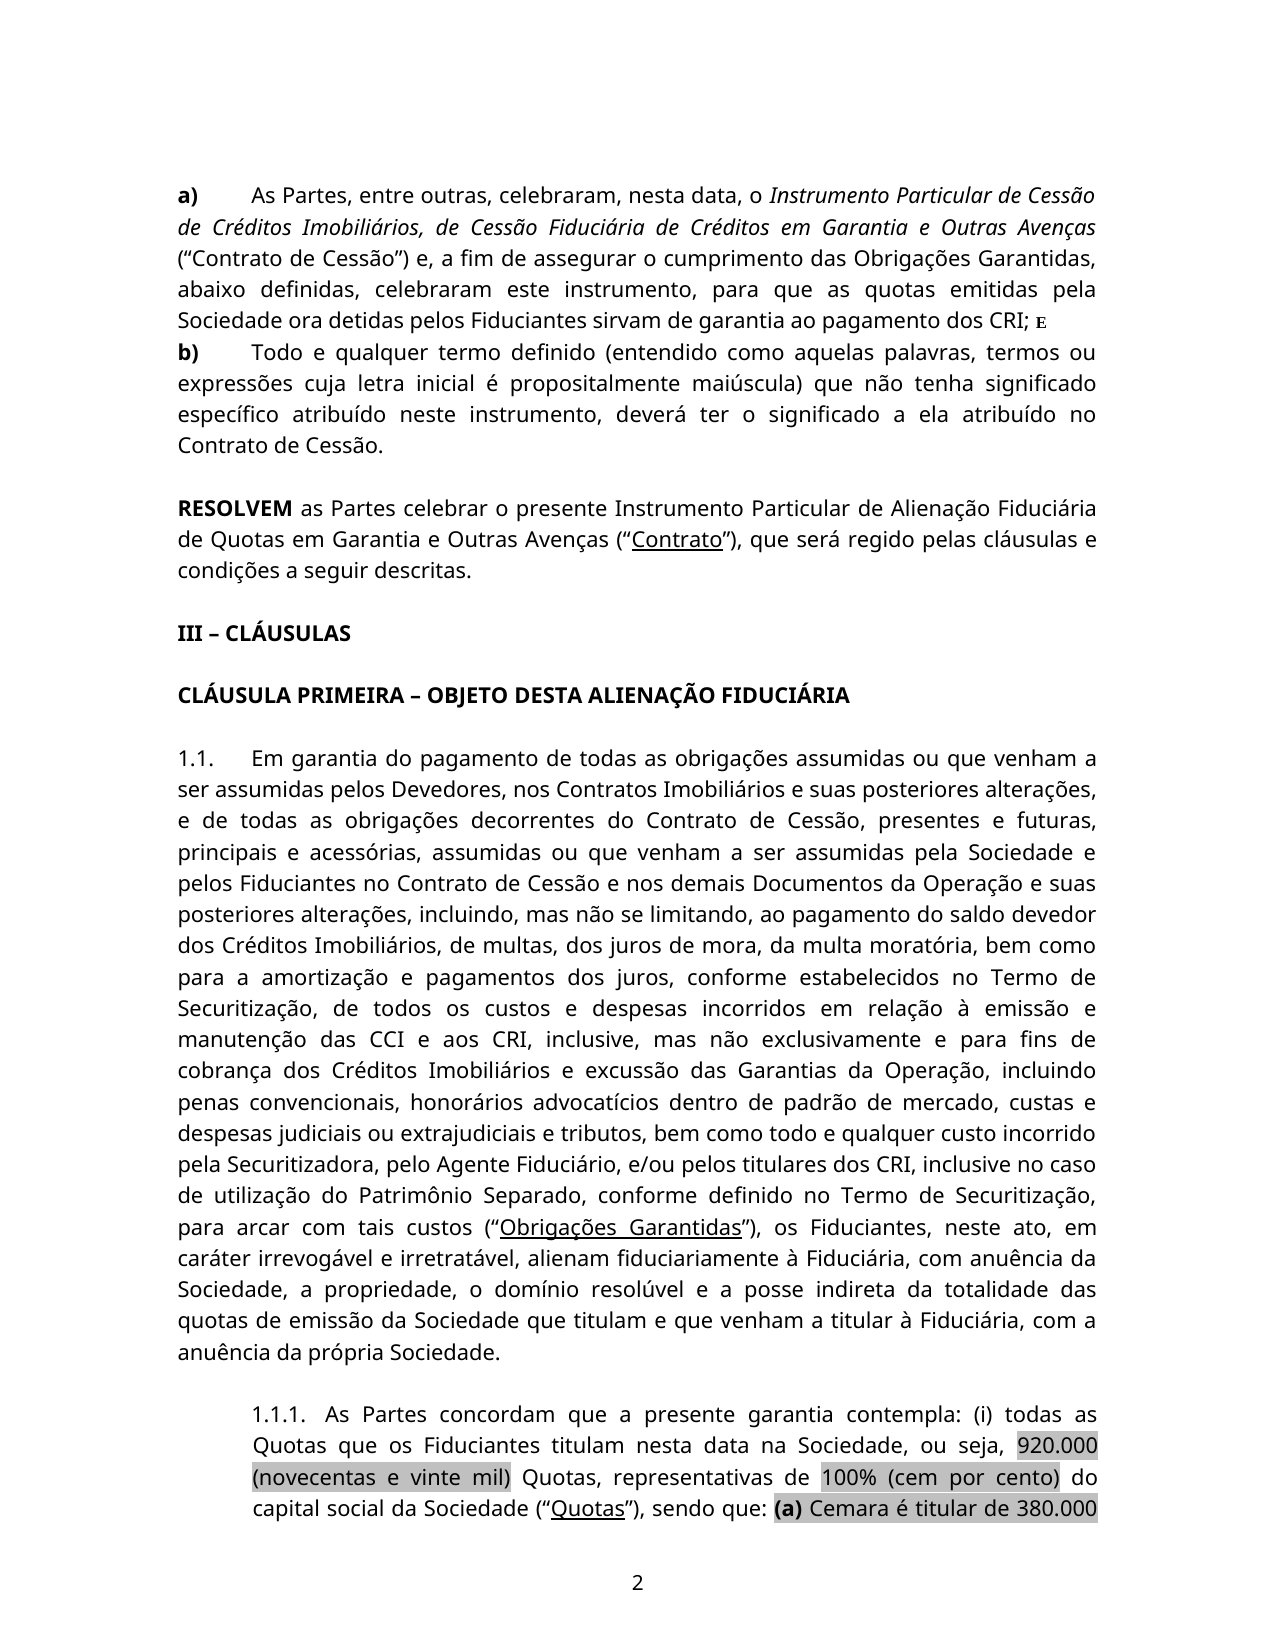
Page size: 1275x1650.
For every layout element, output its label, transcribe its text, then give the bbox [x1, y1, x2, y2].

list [251, 1398, 1098, 1523]
subtitle III – CLÁUSULAS [177, 616, 1098, 648]
subtitle CLÁUSULA PRIMEIRA – OBJETO DESTA ALIENAÇÃO FIDUCIÁRIA [177, 679, 1098, 710]
text b) Todo e qualquer termo definido (entendido como aquelas palavras, termos ou expressões cuja letra inicial é propositalmente maiúscula) que não tenha significado específico atribuído neste instrumento, deverá ter o significado a ela atribuído no Contrato de Cessão. [177, 335, 1098, 460]
text a) As Partes, entre outras, celebraram, nesta data, o Instrumento Particular de Cessão de Créditos Imobiliários, de Cessão Fiduciária de Créditos em Garantia e Outras Avenças (“Contrato de Cessão”) e, a fim de assegurar o cumprimento das Obrigações Garantidas, abaixo definidas, celebraram este instrumento, para que as quotas emitidas pela Sociedade ora detidas pelos Fiduciantes sirvam de garantia ao pagamento dos CRI; e [177, 179, 1098, 335]
list Resolvem as Partes celebrar o presente Instrumento Particular de Alienação Fiduciária de Quotas em Garantia e Outras Avenças (“Contrato”), que será regido pelas cláusulas e condições a seguir descritas. [177, 491, 1098, 585]
list Em garantia do pagamento de todas as obrigações assumidas ou que venham a ser assumidas pelos Devedores, nos Contratos Imobiliários e suas posteriores alterações, e de todas as obrigações decorrentes do Contrato de Cessão, presentes e futuras, principais e acessórias, assumidas ou que venham a ser assumidas pela Sociedade e pelos Fiduciantes no Contrato de Cessão e nos demais Documentos da Operação e suas posteriores alterações, incluindo, mas não se limitando, ao pagamento do saldo devedor dos Créditos Imobiliários, de multas, dos juros de mora, da multa moratória, bem como para a amortização e pagamentos dos juros, conforme estabelecidos no Termo de Securitização, de todos os custos e despesas incorridos em relação à emissão e manutenção das CCI e aos CRI, inclusive, mas não exclusivamente e para fins de cobrança dos Créditos Imobiliários e excussão das Garantias da Operação, incluindo penas convencionais, honorários advocatícios dentro de padrão de mercado, custas e despesas judiciais ou extrajudiciais e tributos, bem como todo e qualquer custo incorrido pela Securitizadora, pelo Agente Fiduciário, e/ou pelos titulares dos CRI, inclusive no caso de utilização do Patrimônio Separado, conforme definido no Termo de Securitização, para arcar com tais custos (“Obrigações Garantidas”), os Fiduciantes, neste ato, em caráter irrevogável e irretratável, alienam fiduciariamente à Fiduciária, com anuência da Sociedade, a propriedade, o domínio resolúvel e a posse indireta da totalidade das quotas de emissão da Sociedade que titulam e que venham a titular à Fiduciária, com a anuência da própria Sociedade. [177, 741, 1098, 1366]
